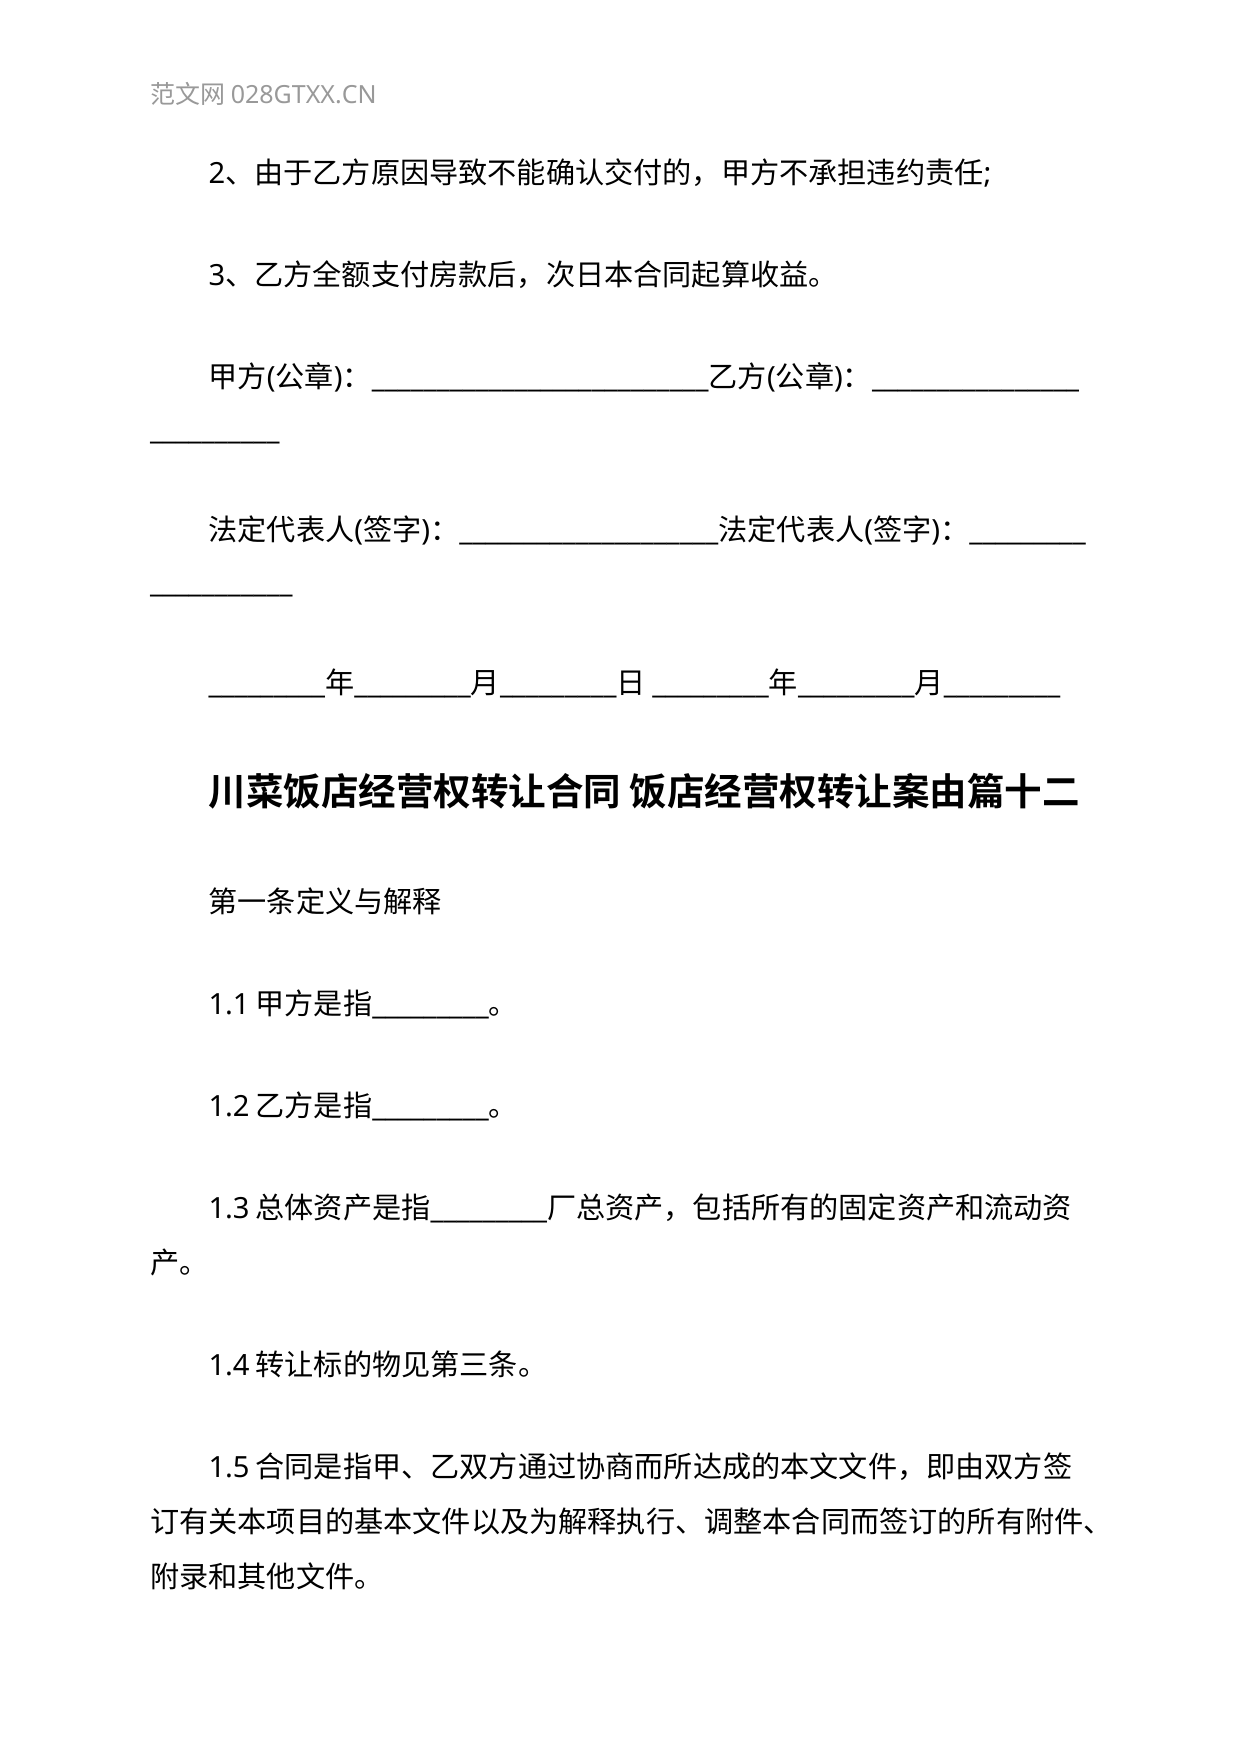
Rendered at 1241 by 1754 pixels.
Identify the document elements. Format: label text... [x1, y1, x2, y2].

text _________年_________月_________日 _________年_________月_________ [150, 659, 1090, 702]
text 法定代表人(签字)：____________________法定代表人(签字)：____________________ [150, 507, 1090, 601]
text 1.1甲方是指_________。 [150, 981, 1090, 1023]
text 川菜饭店经营权转让合同 饭店经营权转让案由篇十二 [150, 761, 1090, 816]
text 3、乙方全额支付房款后，次日本合同起算收益。 [150, 252, 1090, 294]
text 1.2乙方是指_________。 [150, 1082, 1090, 1125]
text 1.3总体资产是指_________厂总资产，包括所有的固定资产和流动资产。 [150, 1184, 1090, 1282]
text 1.5合同是指甲、乙双方通过协商而所达成的本文文件，即由双方签订有关本项目的基本文件以及为解释执行、调整本合同而签订的所有附件、附录和其他文件。 [150, 1443, 1090, 1595]
text 1.4转让标的物见第三条。 [150, 1341, 1090, 1384]
text 2、由于乙方原因导致不能确认交付的，甲方不承担违约责任; [150, 150, 1090, 192]
text 第一条定义与解释 [150, 879, 1090, 921]
text 甲方(公章)：__________________________乙方(公章)：__________________________ [150, 354, 1090, 448]
